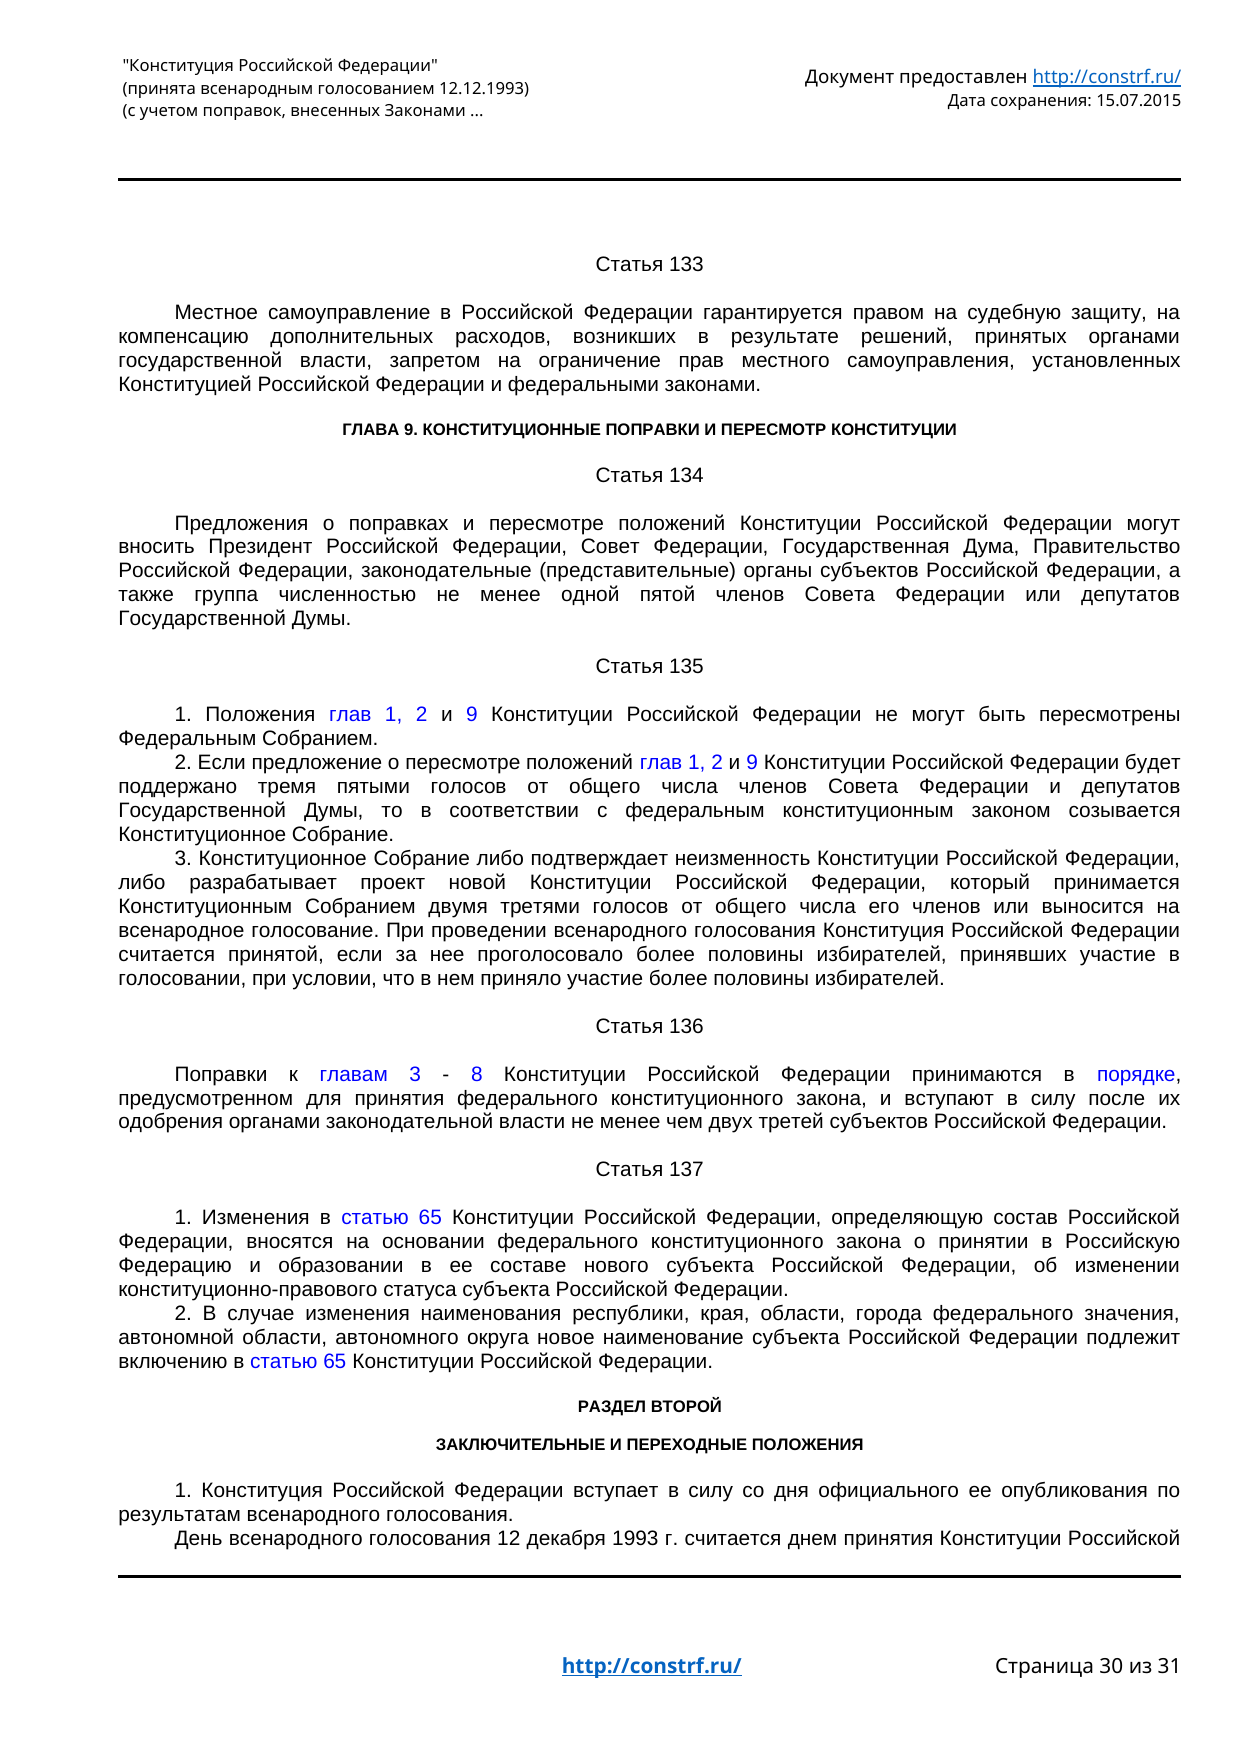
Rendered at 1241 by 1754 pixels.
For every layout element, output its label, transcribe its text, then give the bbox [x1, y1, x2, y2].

text 1. Изменения в статью 65 Конституции Российской Федерации, определяющую состав Российской Федерации, вносятся на основании федерального конституционного закона о принятии в Российскую Федерацию и образовании в ее составе нового субъекта Российской Федерации, об изменении конституционно-правового статуса субъекта Российской Федерации. [118, 1205, 1181, 1301]
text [118, 1526, 1181, 1550]
text Местное самоуправление в Российской Федерации гарантируется правом на судебную защиту, на компенсацию дополнительных расходов, возникших в результате решений, принятых органами государственной власти, запретом на ограничение прав местного самоуправления, установленных Конституцией Российской Федерации и федеральными законами. [118, 299, 1181, 395]
text РАЗДЕЛ ВТОРОЙ [118, 1397, 1181, 1416]
text Статья 134 [118, 462, 1181, 486]
text ГЛАВА 9. КОНСТИТУЦИОННЫЕ ПОПРАВКИ И ПЕРЕСМОТР КОНСТИТУЦИИ [118, 419, 1181, 438]
text Предложения о поправках и пересмотре положений Конституции Российской Федерации могут вносить Президент Российской Федерации, Совет Федерации, Государственная Дума, Правительство Российской Федерации, законодательные (представительные) органы субъектов Российской Федерации, а также группа численностью не менее одной пятой членов Совета Федерации или депутатов Государственной Думы. [118, 510, 1181, 630]
text 1. Положения глав 1, 2 и 9 Конституции Российской Федерации не могут быть пересмотрены Федеральным Собранием. [118, 702, 1181, 750]
text ЗАКЛЮЧИТЕЛЬНЫЕ И ПЕРЕХОДНЫЕ ПОЛОЖЕНИЯ [118, 1435, 1181, 1454]
text 2. В случае изменения наименования республики, края, области, города федерального значения, автономной области, автономного округа новое наименование субъекта Российской Федерации подлежит включению в статью 65 Конституции Российской Федерации. [118, 1301, 1181, 1373]
text Статья 136 [118, 1013, 1181, 1037]
text Статья 135 [118, 654, 1181, 678]
text Поправки к главам 3 - 8 Конституции Российской Федерации принимаются в порядке, предусмотренном для принятия федерального конституционного закона, и вступают в силу после их одобрения органами законодательной власти не менее чем двух третей субъектов Российской Федерации. [118, 1061, 1181, 1133]
text Статья 137 [118, 1157, 1181, 1181]
text 1. Конституция Российской Федерации вступает в силу со дня официального ее опубликования по результатам всенародного голосования. [118, 1478, 1181, 1526]
text Статья 133 [118, 252, 1181, 276]
text 2. Если предложение о пересмотре положений глав 1, 2 и 9 Конституции Российской Федерации будет поддержано тремя пятыми голосов от общего числа членов Совета Федерации и депутатов Государственной Думы, то в соответствии с федеральным конституционным законом созывается Конституционное Собрание. [118, 750, 1181, 846]
text 3. Конституционное Собрание либо подтверждает неизменность Конституции Российской Федерации, либо разрабатывает проект новой Конституции Российской Федерации, который принимается Конституционным Собранием двумя третями голосов от общего числа его членов или выносится на всенародное голосование. При проведении всенародного голосования Конституция Российской Федерации считается принятой, если за нее проголосовало более половины избирателей, принявших участие в голосовании, при условии, что в нем приняло участие более половины избирателей. [118, 846, 1181, 989]
